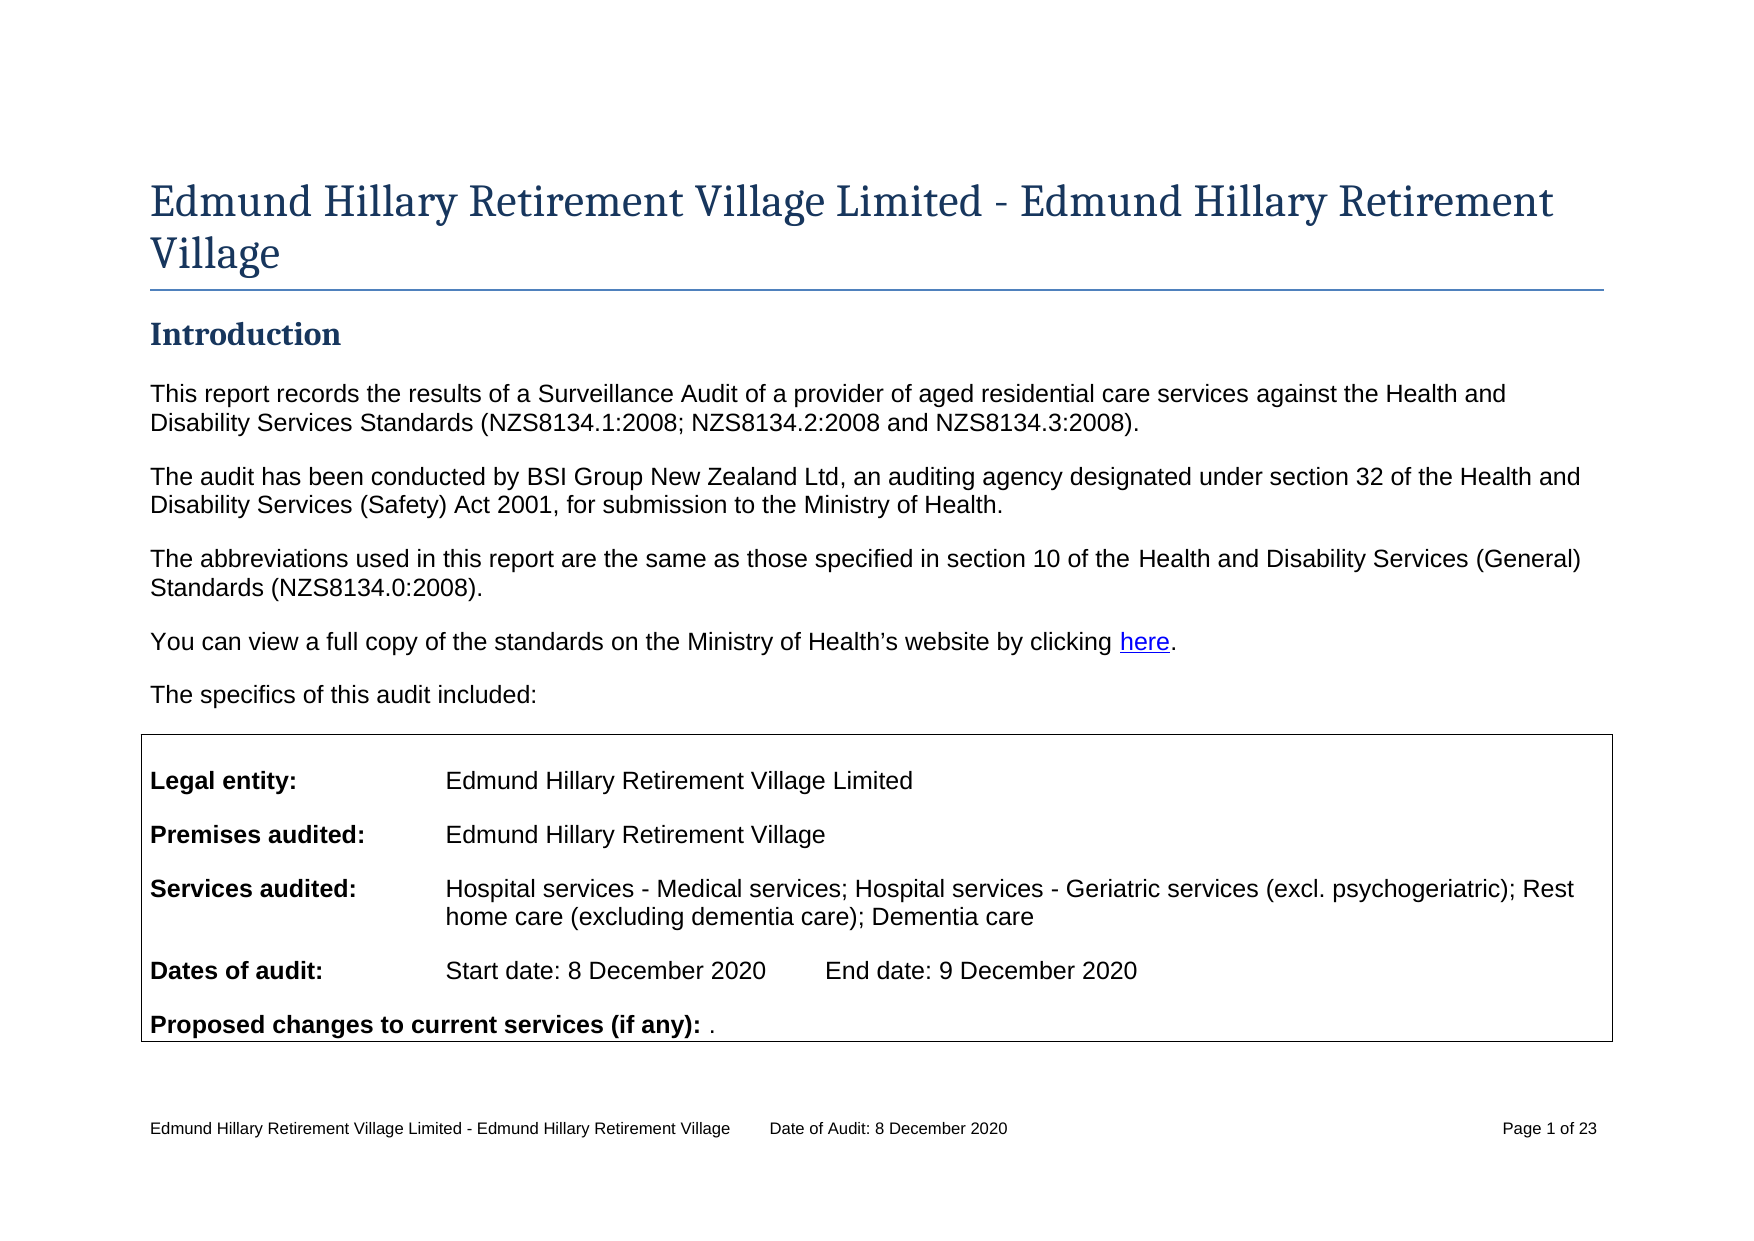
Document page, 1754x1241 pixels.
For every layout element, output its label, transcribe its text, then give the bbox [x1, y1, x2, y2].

text Premises audited: Edmund Hillary Retirement Village [142, 817, 1612, 848]
subtitle Edmund Hillary Retirement Village Limited - Edmund Hillary Retirement Village [150, 175, 1604, 289]
text The specifics of this audit included: [150, 680, 1604, 709]
text Services audited: Hospital services - Medical services; Hospital services - Geriatric services (excl. psychogeriatric); Rest home care (excluding dementia care); Dementia care [142, 870, 1612, 931]
text Dates of audit: Start date: 8 December 2020 End date: 9 December 2020 [142, 953, 1612, 985]
text You can view a full copy of the standards on the Ministry of Health’s website by clicking here. [150, 627, 1604, 655]
text The audit has been conducted by BSI Group New Zealand Ltd, an auditing agency designated under section 32 of the Health and Disability Services (Safety) Act 2001, for submission to the Ministry of Health. [150, 462, 1604, 519]
text The abbreviations used in this report are the same as those specified in section 10 of the Health and Disability Services (General) Standards (NZS8134.0:2008). [150, 544, 1604, 602]
text Legal entity: Edmund Hillary Retirement Village Limited [150, 766, 1604, 795]
text Proposed changes to current services (if any): . [142, 1007, 1612, 1041]
text This report records the results of a Surveillance Audit of a provider of aged residential care services against the Health and Disability Services Standards (NZS8134.1:2008; NZS8134.2:2008 and NZS8134.3:2008). [150, 379, 1604, 437]
subtitle Introduction [150, 316, 1604, 354]
